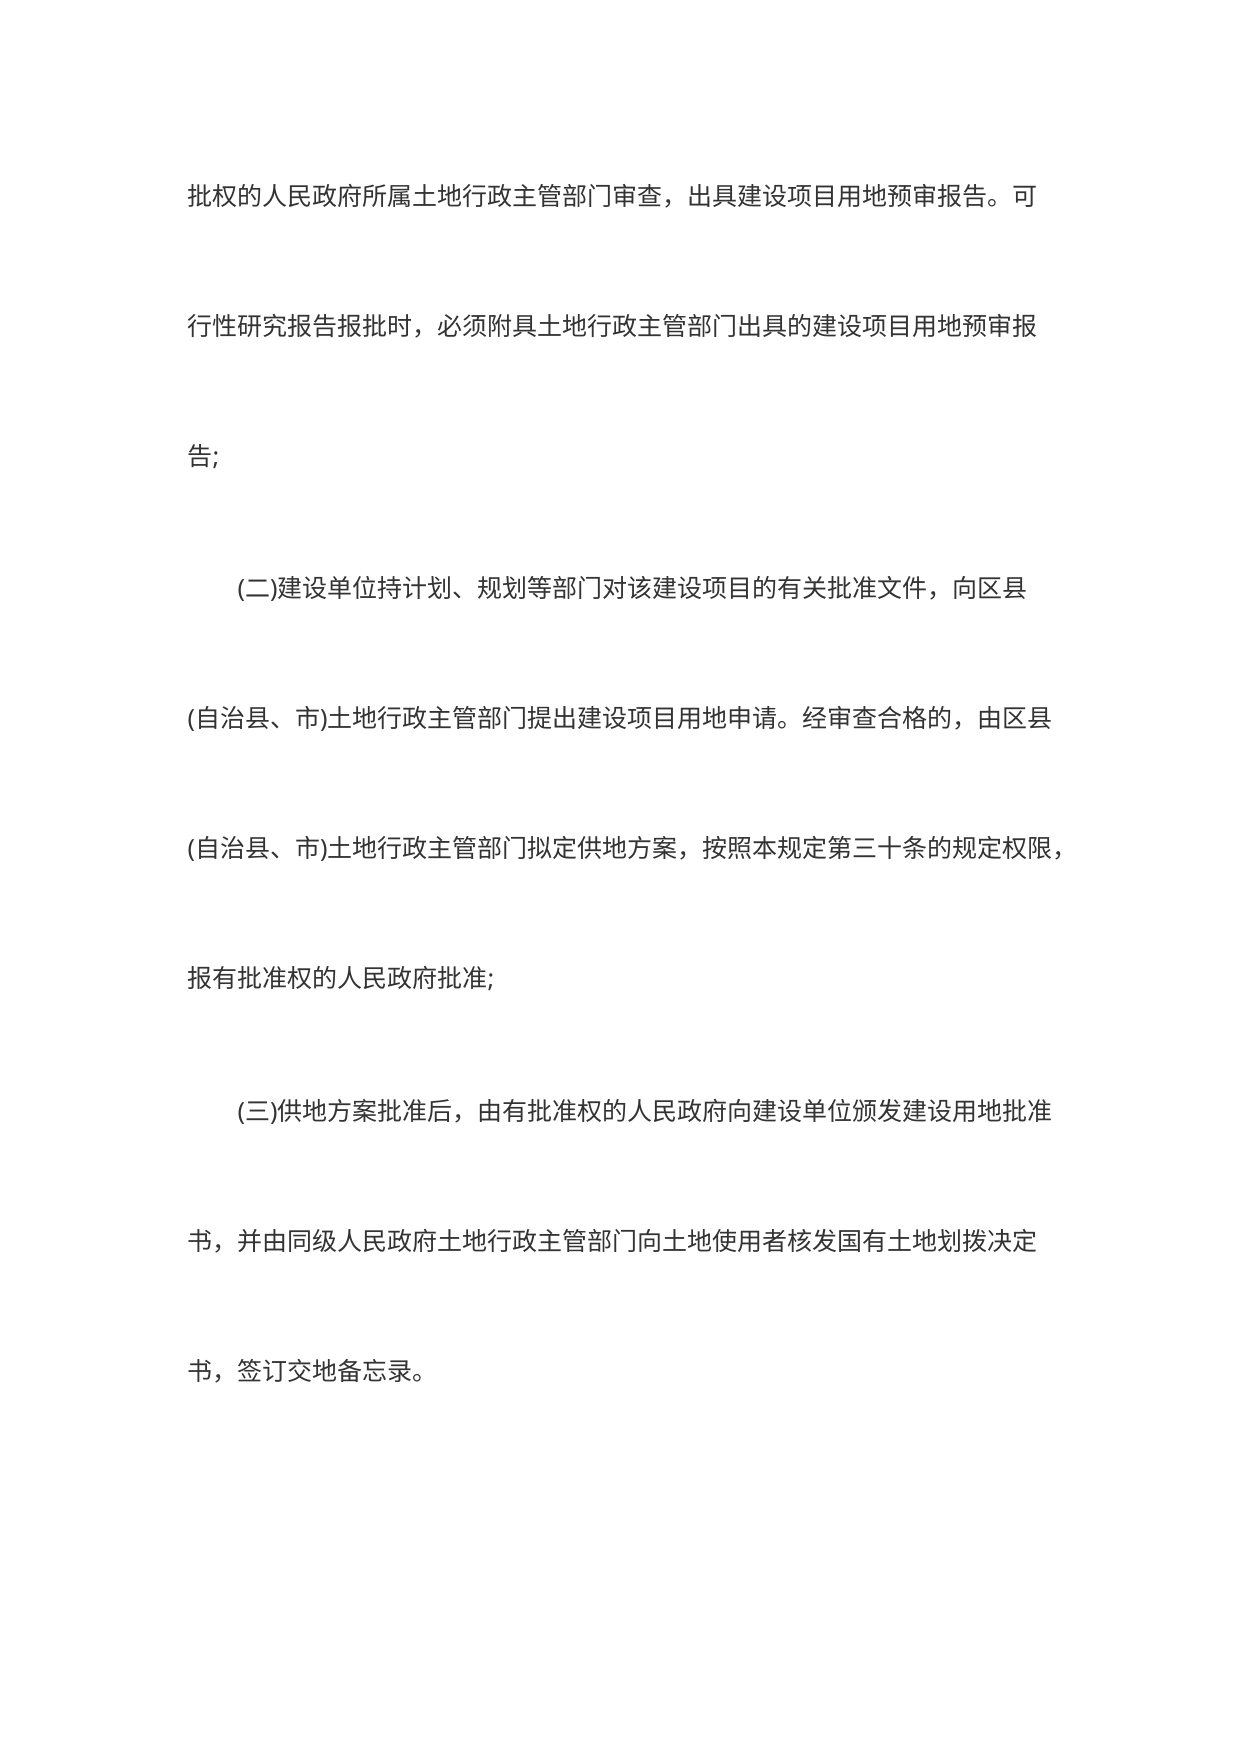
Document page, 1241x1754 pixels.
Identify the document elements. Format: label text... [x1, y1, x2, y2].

text (三)供地方案批准后，由有批准权的人民政府向建设单位颁发建设用地批准书，并由同级人民政府土地行政主管部门向土地使用者核发国有土地划拨决定书，签订交地备忘录。 [187, 1077, 1053, 1402]
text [187, 162, 1053, 487]
text (二)建设单位持计划、规划等部门对该建设项目的有关批准文件，向区县(自治县、市)土地行政主管部门提出建设项目用地申请。经审查合格的，由区县(自治县、市)土地行政主管部门拟定供地方案，按照本规定第三十条的规定权限，报有批准权的人民政府批准; [187, 554, 1053, 1009]
